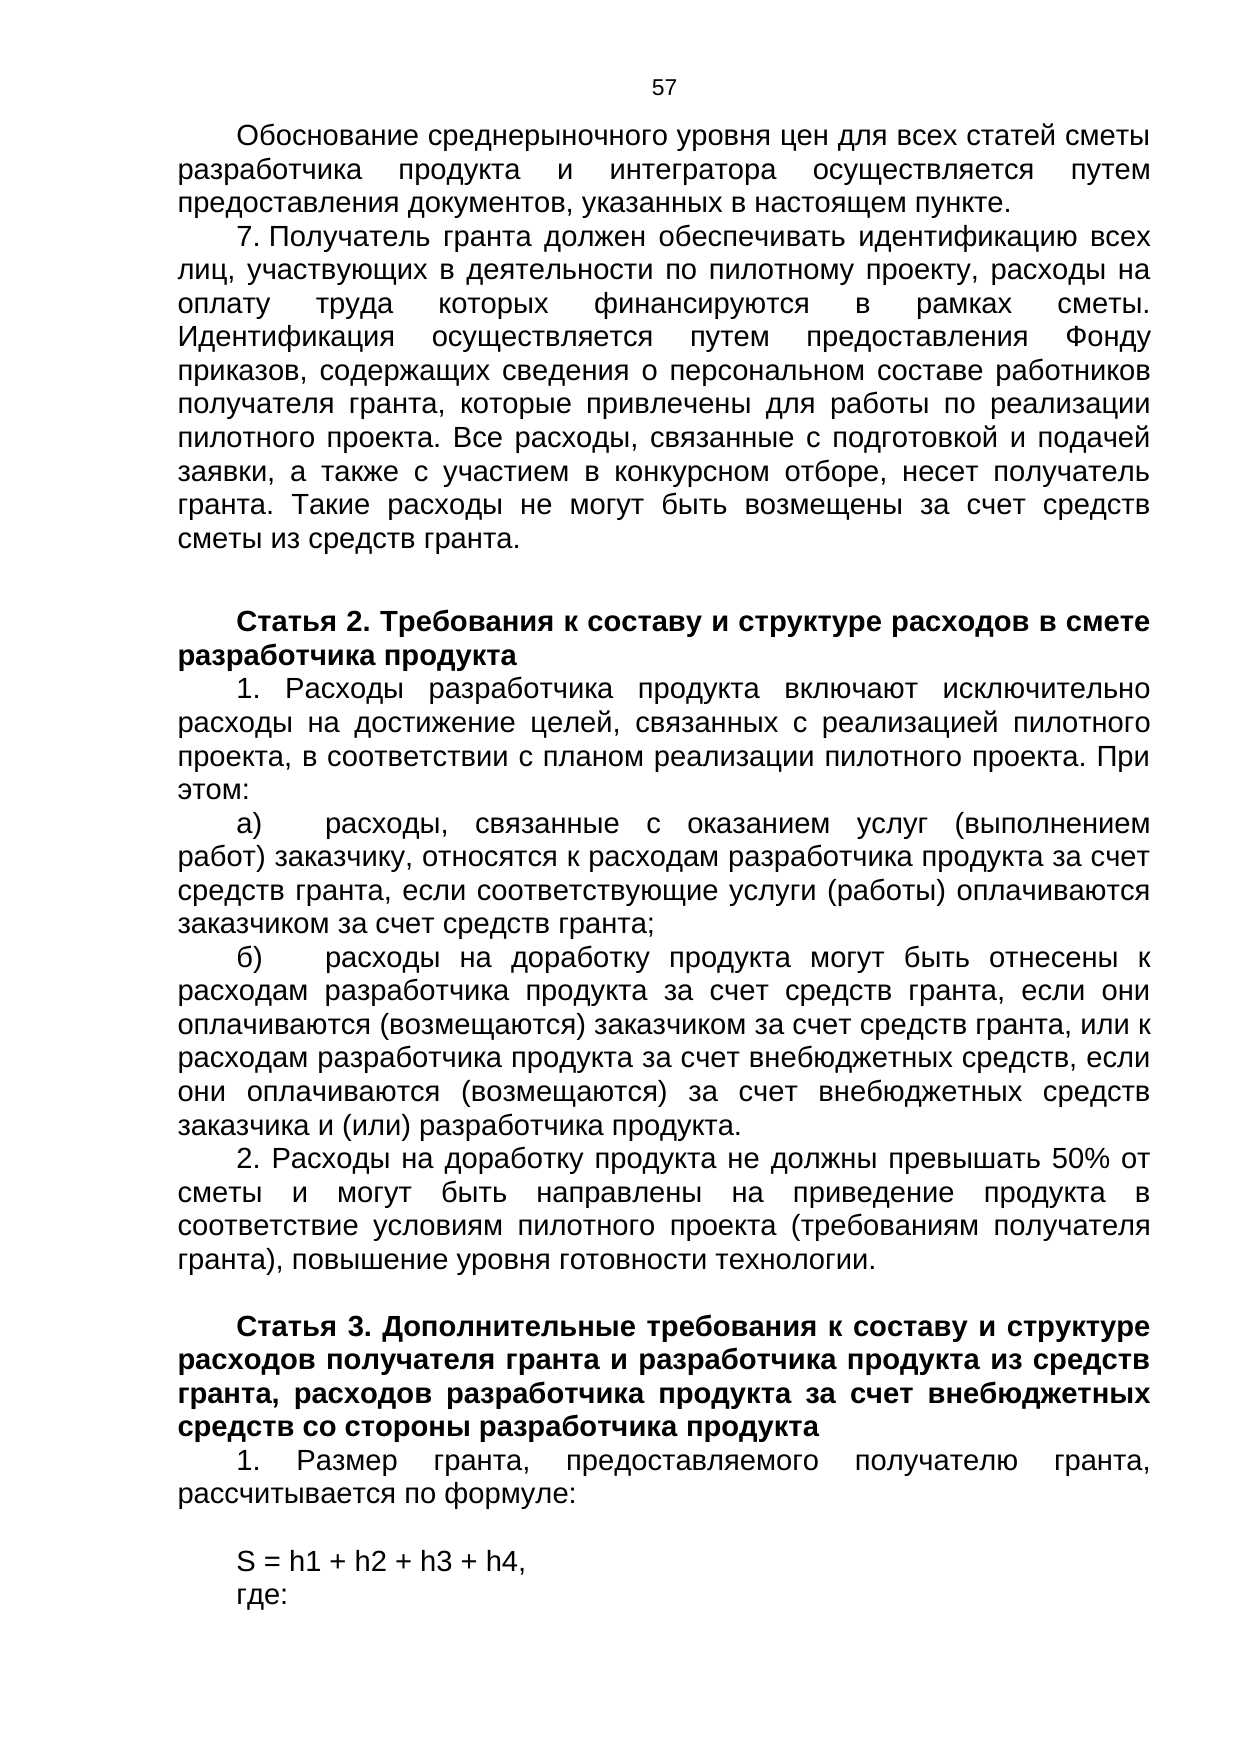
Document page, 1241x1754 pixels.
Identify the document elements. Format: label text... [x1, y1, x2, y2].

list расходы на доработку продукта могут быть отнесены к расходам разработчика продукта за счет средств гранта, если они оплачиваются (возмещаются) заказчиком за счет средств гранта, или к расходам разработчика продукта за счет внебюджетных средств, если они оплачиваются (возмещаются) за счет внебюджетных средств заказчика и (или) разработчика продукта. [177, 940, 1152, 1141]
text 1. Расходы разработчика продукта включают исключительно расходы на достижение целей, связанных с реализацией пилотного проекта, в соответствии с планом реализации пилотного проекта. При этом: [177, 671, 1152, 806]
list расходы, связанные с оказанием услуг (выполнением работ) заказчику, относятся к расходам разработчика продукта за счет средств гранта, если соответствующие услуги (работы) оплачиваются заказчиком за счет средств гранта; [177, 806, 1152, 940]
text где: [177, 1577, 1152, 1611]
text Обоснование среднерыночного уровня цен для всех статей сметы разработчика продукта и интегратора осуществляется путем предоставления документов, указанных в настоящем пункте. [177, 118, 1152, 219]
list Получатель гранта должен обеспечивать идентификацию всех лиц, участвующих в деятельности по пилотному проекту, расходы на оплату труда которых финансируются в рамках сметы. Идентификация осуществляется путем предоставления Фонду приказов, содержащих сведения о персональном составе работников получателя гранта, которые привлечены для работы по реализации пилотного проекта. Все расходы, связанные с подготовкой и подачей заявки, а также с участием в конкурсном отборе, несет получатель гранта. Такие расходы не могут быть возмещены за счет средств сметы из средств гранта. [177, 219, 1152, 554]
text 2. Расходы на доработку продукта не должны превышать 50% от сметы и могут быть направлены на приведение продукта в соответствие условиям пилотного проекта (требованиям получателя гранта), повышение уровня готовности технологии. [177, 1141, 1152, 1275]
text S = h1 + h2 + h3 + h4, [177, 1543, 1152, 1577]
text 1. Размер гранта, предоставляемого получателю гранта, рассчитывается по формуле: [177, 1443, 1152, 1510]
text Статья 3. Дополнительные требования к составу и структуре расходов получателя гранта и разработчика продукта из средств гранта, расходов разработчика продукта за счет внебюджетных средств со стороны разработчика продукта [177, 1309, 1152, 1443]
text Статья 2. Требования к составу и структуре расходов в смете разработчика продукта [177, 604, 1152, 671]
